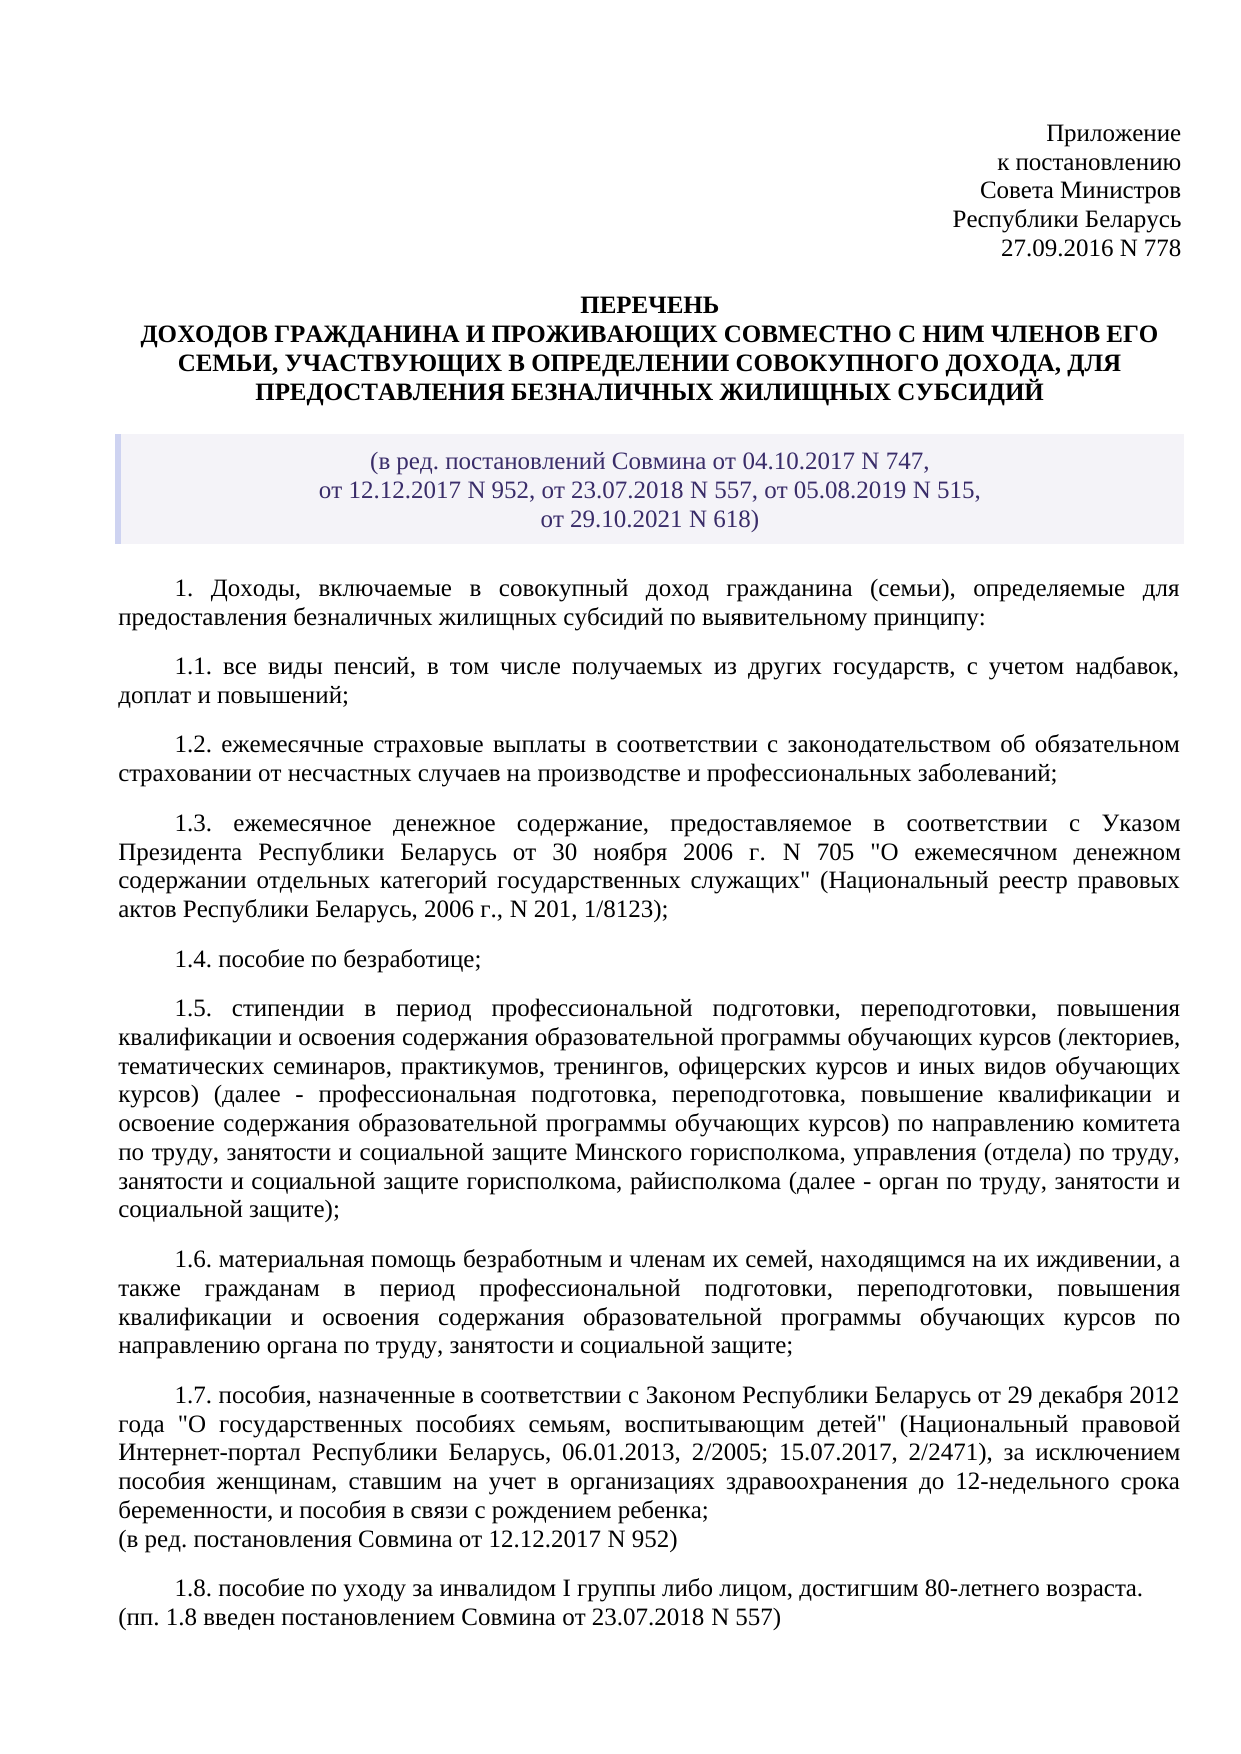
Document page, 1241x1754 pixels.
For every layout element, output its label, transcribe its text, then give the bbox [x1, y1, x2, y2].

text Республики Беларусь [118, 204, 1181, 233]
title ПЕРЕЧЕНЬ [118, 291, 1181, 319]
text к постановлению [118, 147, 1181, 176]
text 1.8. пособие по уходу за инвалидом I группы либо лицом, достигшим 80-летнего возраста. [118, 1573, 1181, 1602]
text (в ред. постановления Совмина от 12.12.2017 N 952) [118, 1524, 1181, 1552]
text Приложение [118, 118, 1181, 147]
text 1. Доходы, включаемые в совокупный доход гражданина (семьи), определяемые для предоставления безналичных жилищных субсидий по выявительному принципу: [118, 573, 1181, 630]
text 1.4. пособие по безработице; [118, 944, 1181, 972]
text 1.5. стипендии в период профессиональной подготовки, переподготовки, повышения квалификации и освоения содержания образовательной программы обучающих курсов (лекториев, тематических семинаров, практикумов, тренингов, офицерских курсов и иных видов обучающих курсов) (далее - профессиональная подготовка, переподготовка, повышение квалификации и освоение содержания образовательной программы обучающих курсов) по направлению комитета по труду, занятости и социальной защите Минского горисполкома, управления (отдела) по труду, занятости и социальной защите горисполкома, райисполкома (далее - орган по труду, занятости и социальной защите); [118, 993, 1181, 1223]
title ДОХОДОВ ГРАЖДАНИНА И ПРОЖИВАЮЩИХ СОВМЕСТНО С НИМ ЧЛЕНОВ ЕГО СЕМЬИ, УЧАСТВУЮЩИХ В ОПРЕДЕЛЕНИИ СОВОКУПНОГО ДОХОДА, ДЛЯ ПРЕДОСТАВЛЕНИЯ БЕЗНАЛИЧНЫХ ЖИЛИЩНЫХ СУБСИДИЙ [118, 319, 1181, 406]
text 1.3. ежемесячное денежное содержание, предоставляемое в соответствии с Указом Президента Республики Беларусь от 30 ноября 2006 г. N 705 "О ежемесячном денежном содержании отдельных категорий государственных служащих" (Национальный реестр правовых актов Республики Беларусь, 2006 г., N 201, 1/8123); [118, 808, 1181, 923]
text (пп. 1.8 введен постановлением Совмина от 23.07.2018 N 557) [118, 1602, 1181, 1631]
text 1.6. материальная помощь безработным и членам их семей, находящимся на их иждивении, а также гражданам в период профессиональной подготовки, переподготовки, повышения квалификации и освоения содержания образовательной программы обучающих курсов по направлению органа по труду, занятости и социальной защите; [118, 1244, 1181, 1359]
text 27.09.2016 N 778 [118, 233, 1181, 262]
text 1.7. пособия, назначенные в соответствии с Законом Республики Беларусь от 29 декабря 2012 года "О государственных пособиях семьям, воспитывающим детей" (Национальный правовой Интернет-портал Республики Беларусь, 06.01.2013, 2/2005; 15.07.2017, 2/2471), за исключением пособия женщинам, ставшим на учет в организациях здравоохранения до 12-недельного срока беременности, и пособия в связи с рождением ребенка; [118, 1380, 1181, 1524]
text 1.2. ежемесячные страховые выплаты в соответствии с законодательством об обязательном страховании от несчастных случаев на производстве и профессиональных заболеваний; [118, 729, 1181, 787]
text 1.1. все виды пенсий, в том числе получаемых из других государств, с учетом надбавок, доплат и повышений; [118, 651, 1181, 709]
text Совета Министров [118, 176, 1181, 204]
table_header (в ред. постановлений Совмина от 04.10.2017 N 747, от 12.12.2017 N 952, от 23.07.2018 N 557, от 05.08.2019 N 515, от 29.10.2021 N 618) [121, 434, 1178, 544]
